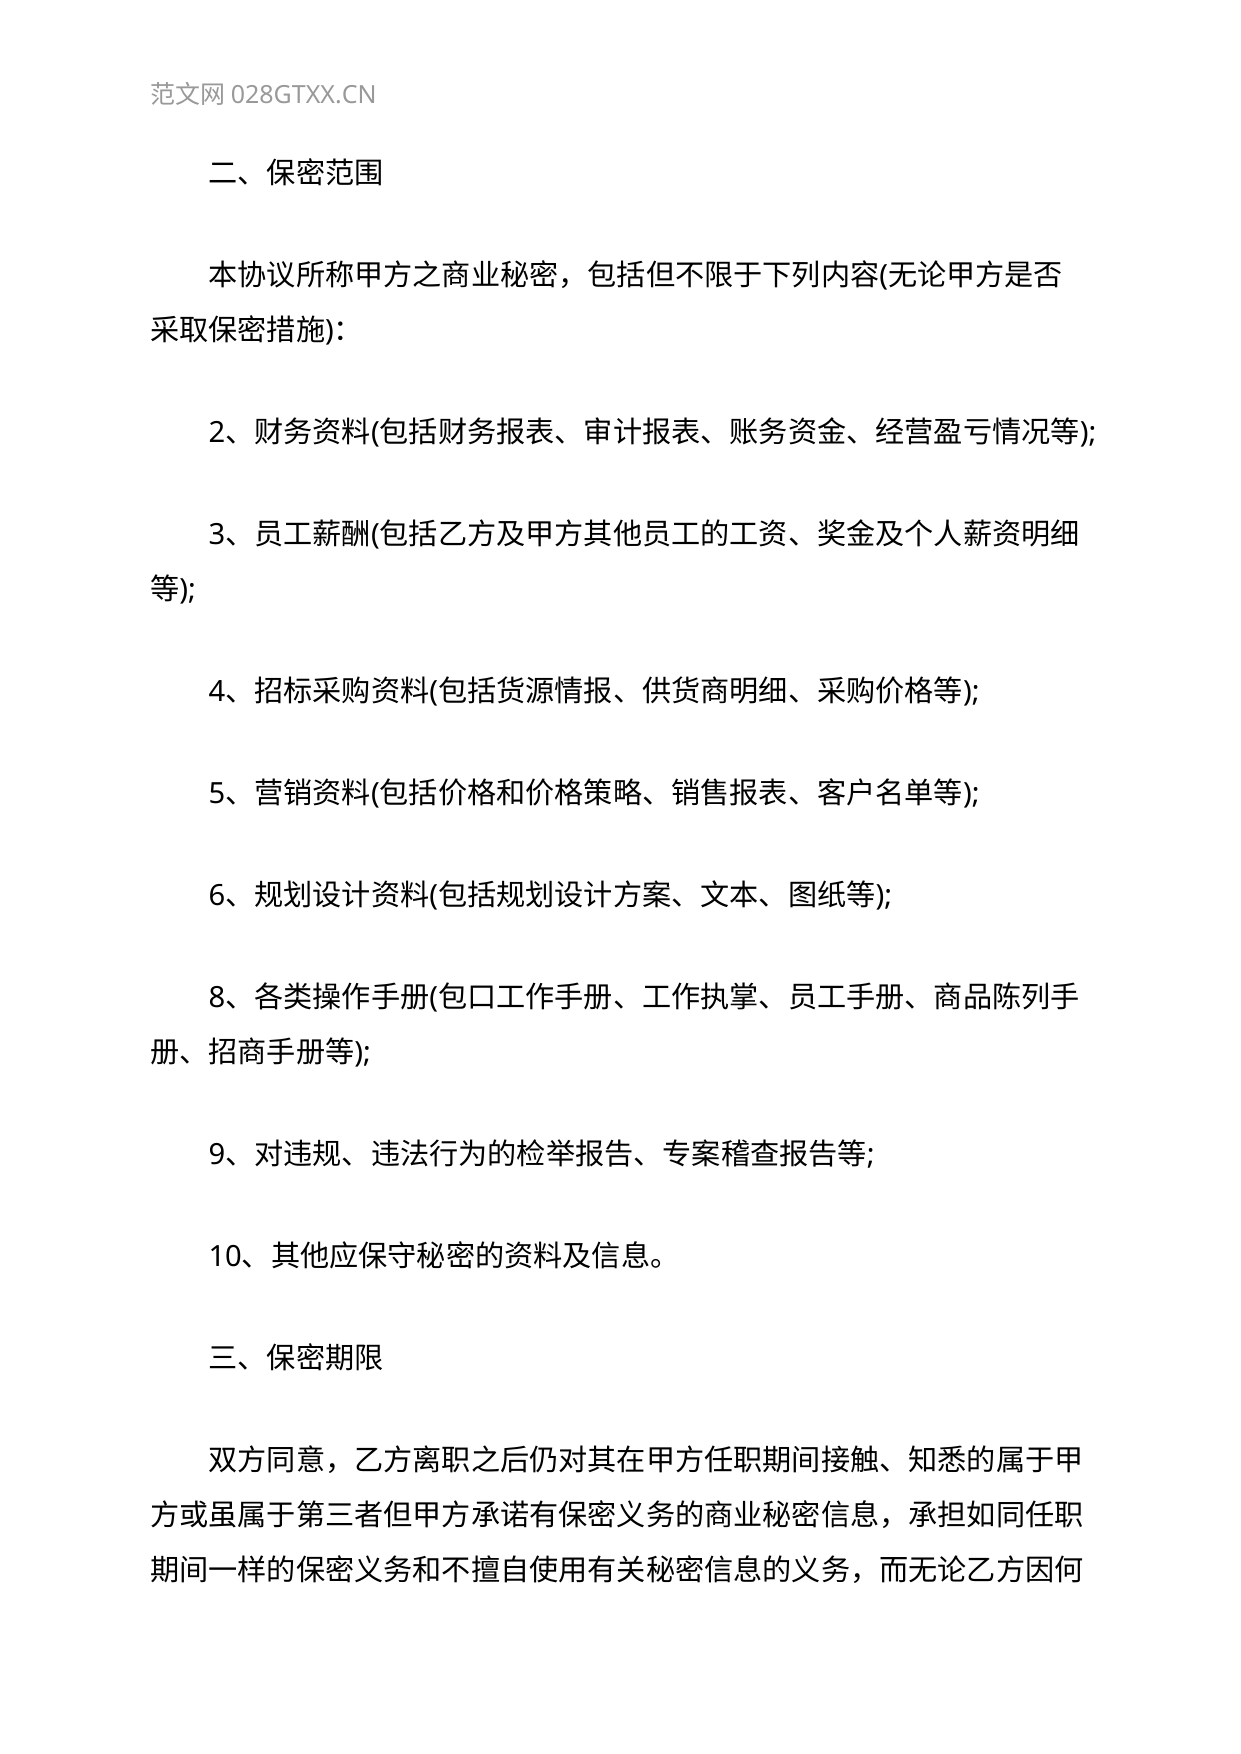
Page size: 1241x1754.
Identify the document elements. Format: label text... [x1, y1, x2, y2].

text 本协议所称甲方之商业秘密，包括但不限于下列内容(无论甲方是否采取保密措施)： [150, 252, 1090, 349]
text 3、员工薪酬(包括乙方及甲方其他员工的工资、奖金及个人薪资明细等); [150, 511, 1090, 608]
text 8、各类操作手册(包口工作手册、工作执掌、员工手册、商品陈列手册、招商手册等); [150, 974, 1090, 1071]
text 4、招标采购资料(包括货源情报、供货商明细、采购价格等); [150, 668, 1090, 710]
text 三、保密期限 [150, 1334, 1090, 1377]
text 5、营销资料(包括价格和价格策略、销售报表、客户名单等); [150, 770, 1090, 812]
text 6、规划设计资料(包括规划设计方案、文本、图纸等); [150, 872, 1090, 914]
text 2、财务资料(包括财务报表、审计报表、账务资金、经营盈亏情况等); [150, 409, 1090, 451]
text 二、保密范围 [150, 150, 1090, 192]
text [150, 1436, 1090, 1588]
text 10、其他应保守秘密的资料及信息。 [150, 1233, 1090, 1275]
text 9、对违规、违法行为的检举报告、专案稽查报告等; [150, 1131, 1090, 1173]
